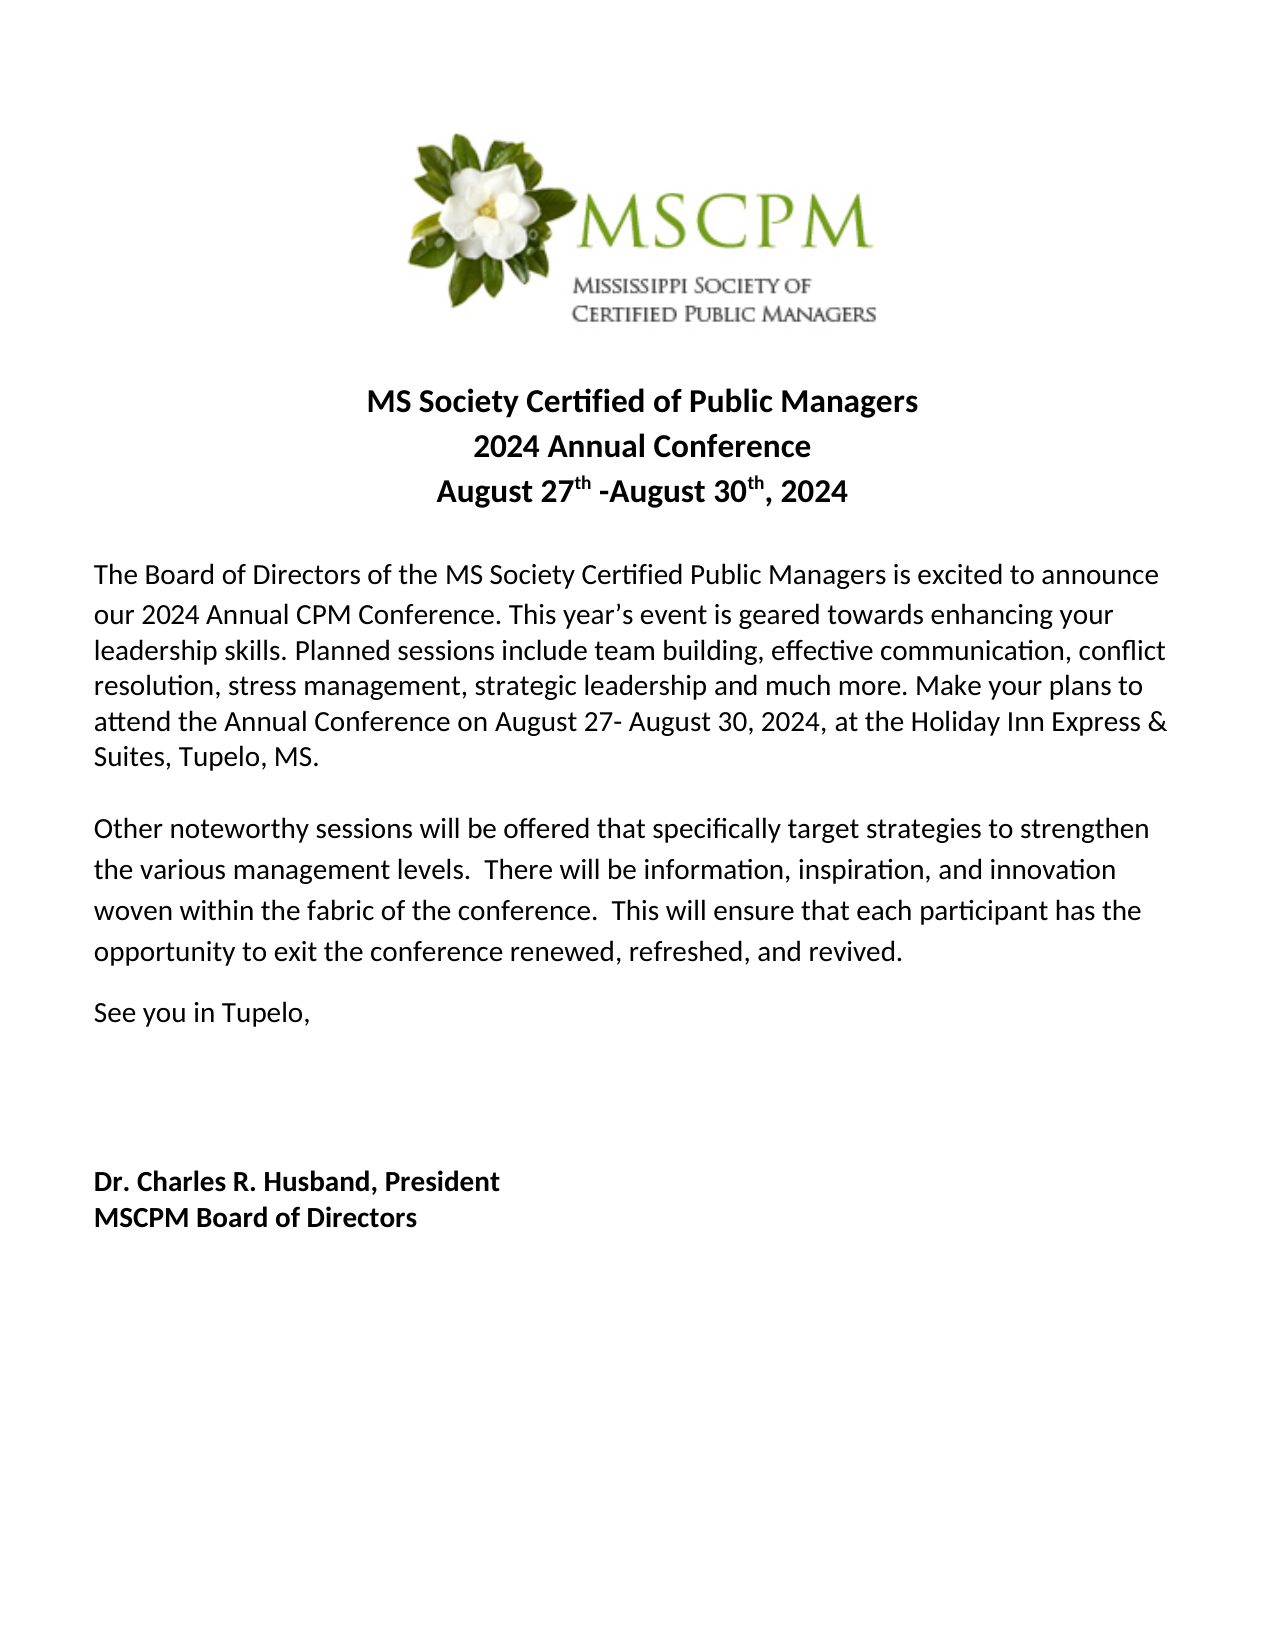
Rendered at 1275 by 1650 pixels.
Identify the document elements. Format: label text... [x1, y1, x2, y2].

text Dr. Charles R. Husband, President [94, 1163, 1194, 1199]
text MSCPM Board of Directors [94, 1199, 1194, 1234]
text MS Society Certified of Public Managers [94, 380, 1191, 421]
text Other noteworthy sessions will be offered that specifically target strategies to strengthen the various management levels. There will be information, inspiration, and innovation woven within the fabric of the conference. This will ensure that each participant has the opportunity to exit the conference renewed, refreshed, and revived. [94, 810, 1194, 968]
picture [403, 133, 885, 331]
text August 27th -August 30th, 2024 [94, 470, 1191, 511]
text See you in Tupelo, [94, 994, 1194, 1030]
text 2024 Annual Conference [94, 425, 1191, 466]
text our 2024 Annual CPM Conference. This year’s event is geared towards enhancing your leadership skills. Planned sessions include team building, effective communication, conflict resolution, stress management, strategic leadership and much more. Make your plans to attend the Annual Conference on August 27- August 30, 2024, at the Holiday Inn Express & Suites, Tupelo, MS. [94, 596, 1191, 774]
text The Board of Directors of the MS Society Certified Public Managers is excited to announce [94, 556, 1191, 592]
